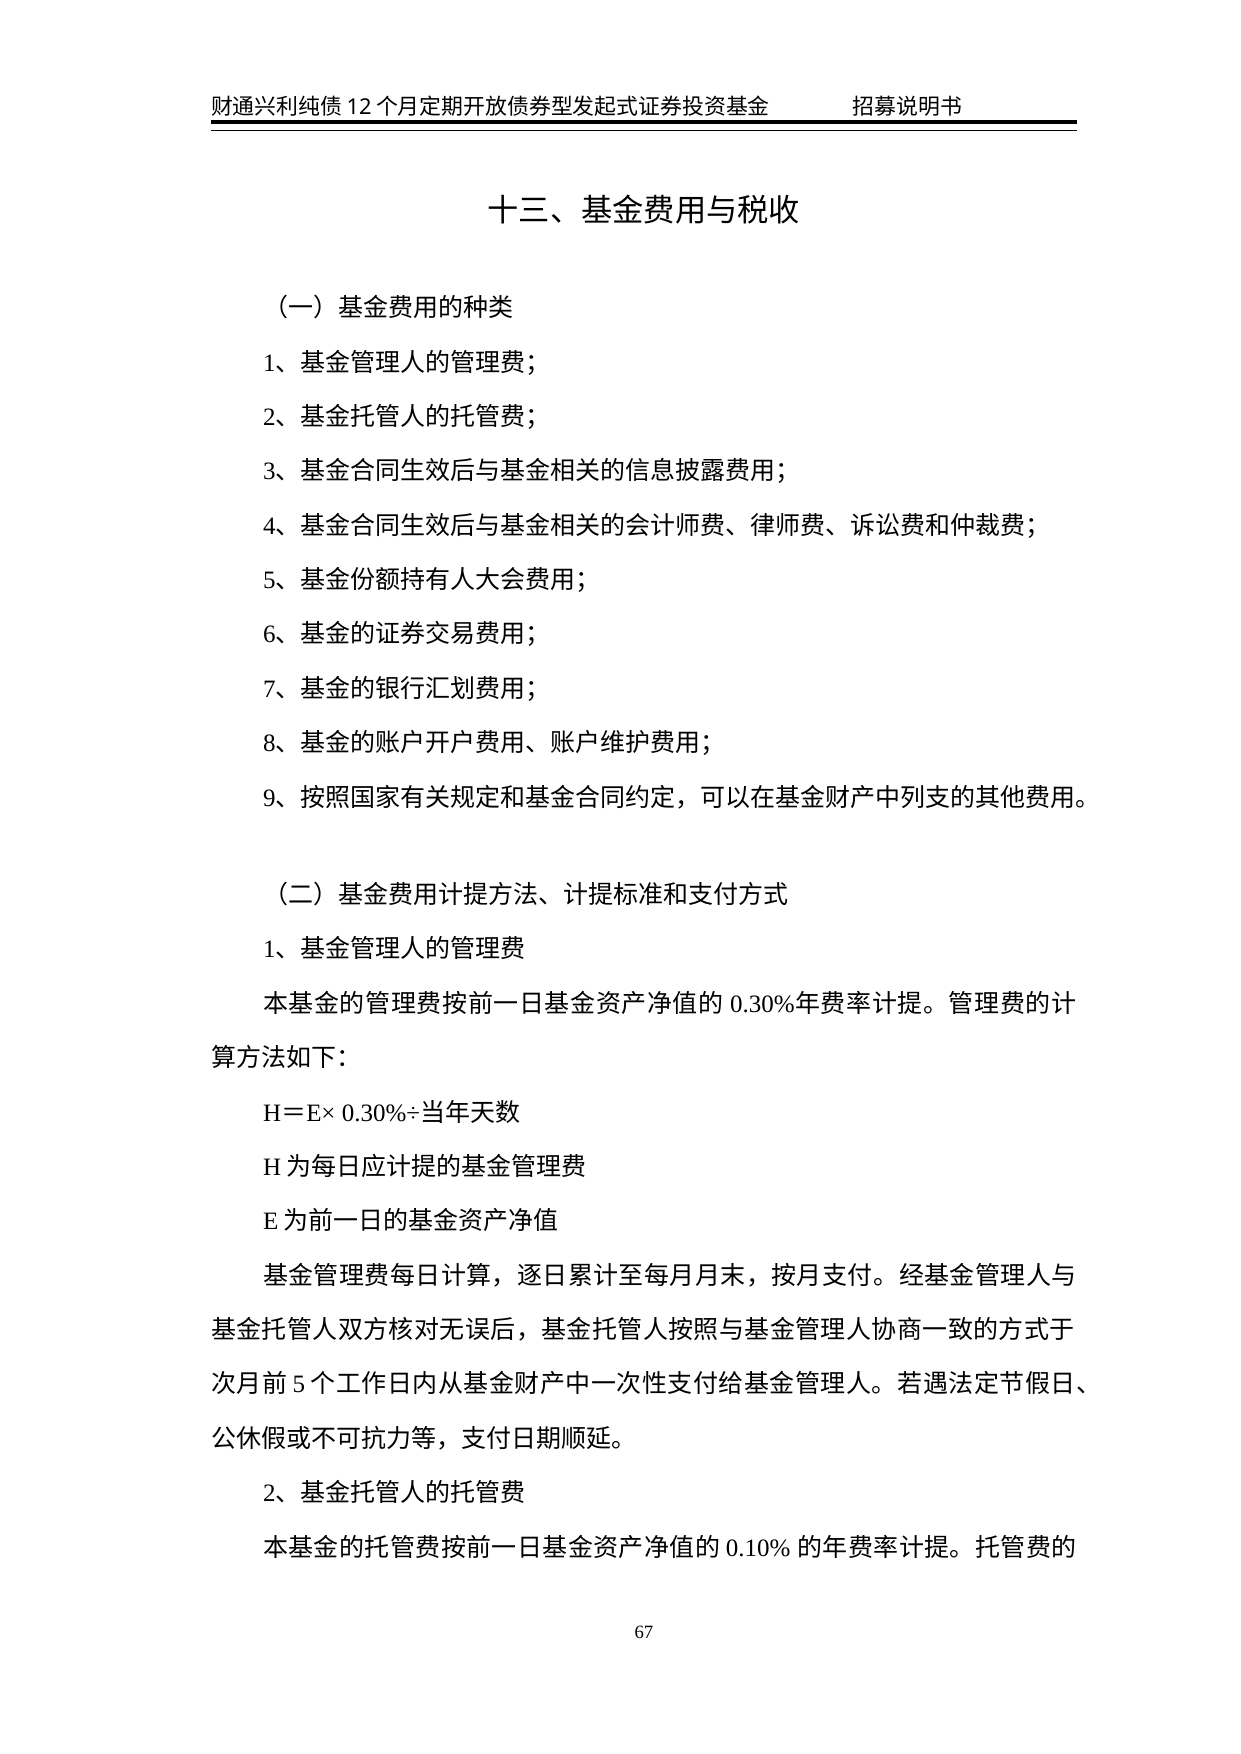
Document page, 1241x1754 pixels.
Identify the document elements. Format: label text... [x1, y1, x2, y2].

text E为前一日的基金资产净值 [211, 1201, 1077, 1237]
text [211, 1527, 1077, 1563]
text H为每日应计提的基金管理费 [211, 1146, 1077, 1183]
text 4、基金合同生效后与基金相关的会计师费、律师费、诉讼费和仲裁费； [211, 505, 1077, 541]
text 2、基金托管人的托管费 [211, 1473, 1077, 1509]
text 7、基金的银行汇划费用； [211, 668, 1077, 704]
subtitle 十三、基金费用与税收 [211, 185, 1077, 231]
text 6、基金的证券交易费用； [211, 614, 1077, 650]
text 1、基金管理人的管理费 [211, 929, 1077, 965]
text 9、按照国家有关规定和基金合同约定，可以在基金财产中列支的其他费用。 [211, 777, 1077, 813]
subtitle （一）基金费用的种类 [211, 288, 1077, 324]
text 1、基金管理人的管理费； [211, 342, 1077, 378]
text 2、基金托管人的托管费； [211, 396, 1077, 433]
text 本基金的管理费按前一日基金资产净值的0.30%年费率计提。管理费的计算方法如下： [211, 983, 1077, 1074]
text 3、基金合同生效后与基金相关的信息披露费用； [211, 451, 1077, 487]
text 基金管理费每日计算，逐日累计至每月月末，按月支付。经基金管理人与基金托管人双方核对无误后，基金托管人按照与基金管理人协商一致的方式于次月前5个工作日内从基金财产中一次性支付给基金管理人。若遇法定节假日、公休假或不可抗力等，支付日期顺延。 [211, 1255, 1077, 1454]
text 5、基金份额持有人大会费用； [211, 559, 1077, 596]
text 8、基金的账户开户费用、账户维护费用； [211, 723, 1077, 759]
text H＝E× 0.30%÷当年天数 [211, 1092, 1077, 1128]
subtitle （二）基金费用计提方法、计提标准和支付方式 [211, 874, 1077, 911]
